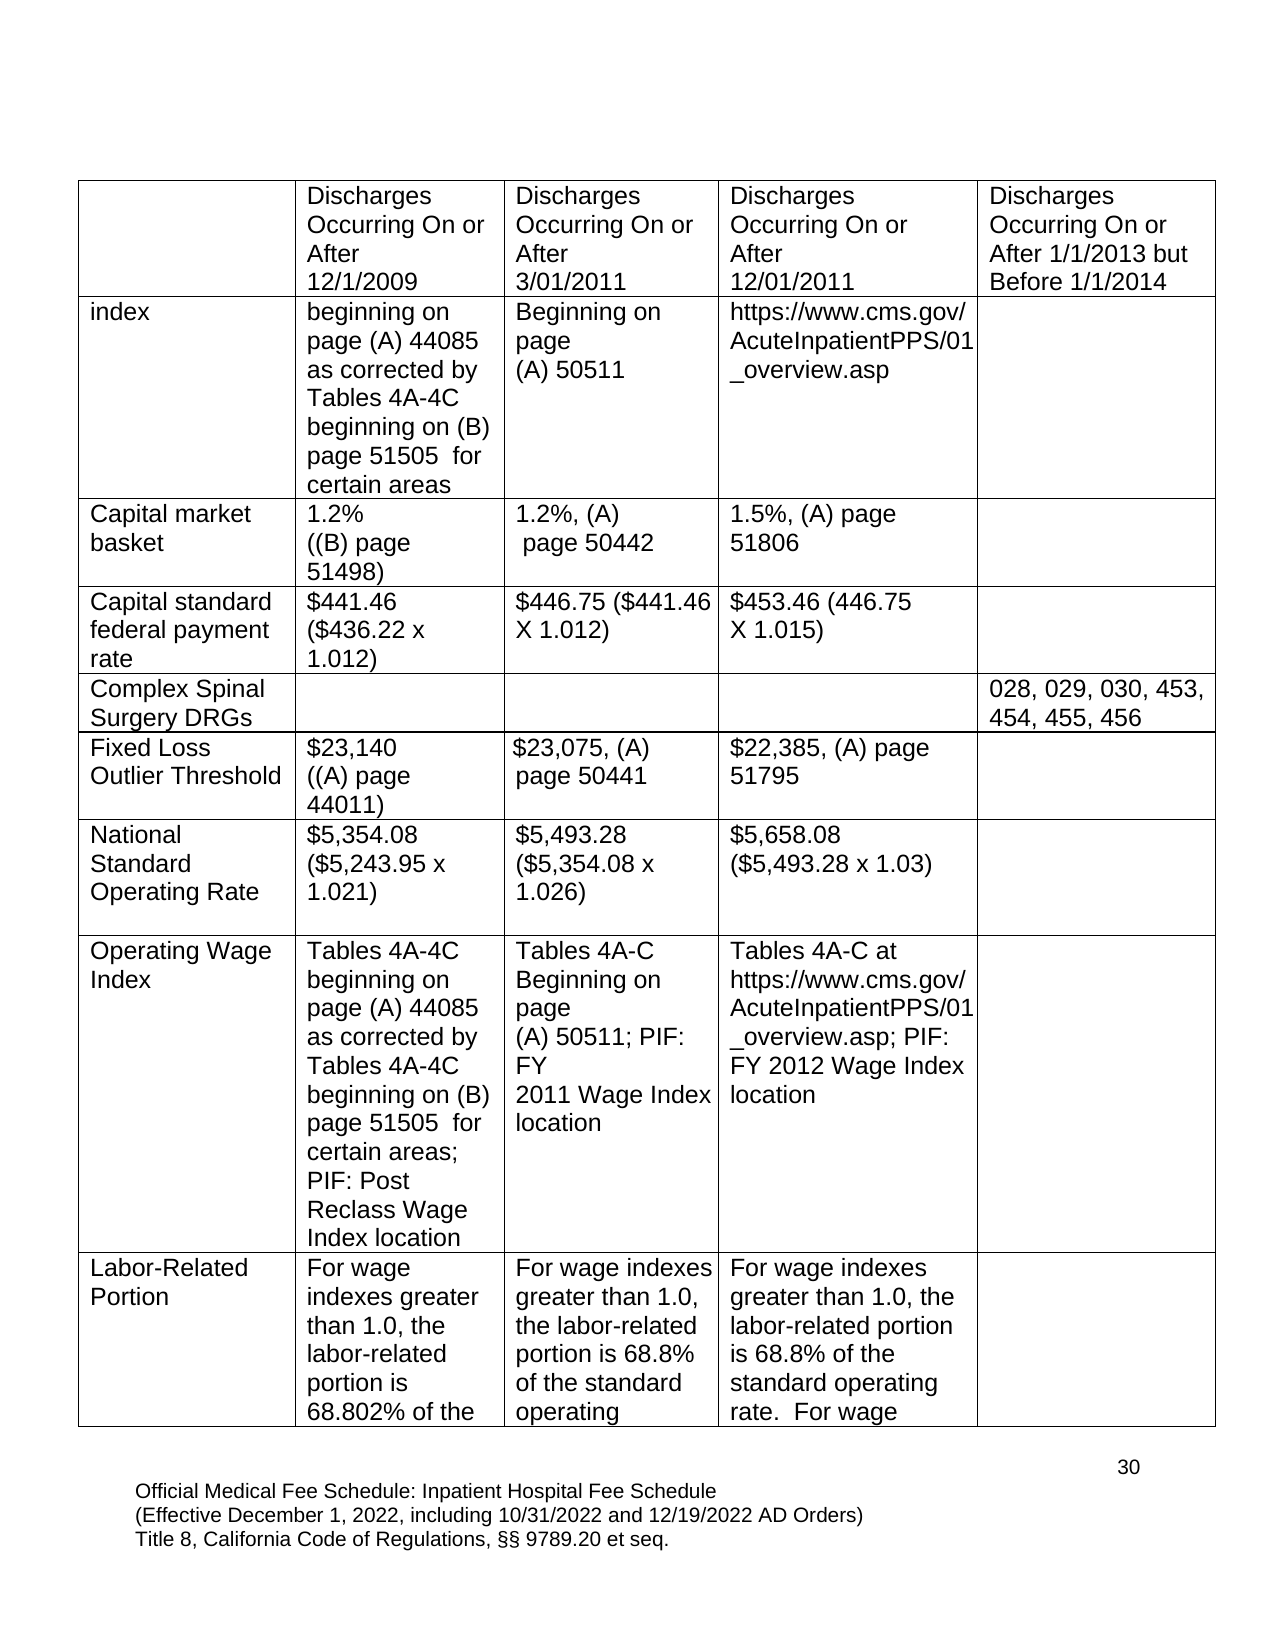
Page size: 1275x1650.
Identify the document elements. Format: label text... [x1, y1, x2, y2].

table_header Discharges Occurring On or After 12/1/2009 [296, 181, 504, 296]
table_cell Labor-Related Portion [79, 1253, 295, 1426]
table_header Discharges Occurring On or After 3/01/2011 [505, 181, 718, 296]
table_cell National Standard Operating Rate [79, 820, 295, 935]
table_cell Tables 4A-C at https://www.cms.gov/ AcuteInpatientPPS/01 _overview.asp; PIF: FY 2012 Wage Index location [719, 936, 977, 1252]
table_cell $441.46 ($436.22 x 1.012) [296, 587, 504, 673]
table_cell Tables 4A-C Beginning on page (A) 50511 [505, 297, 718, 498]
table_cell [978, 587, 1215, 673]
table_cell [978, 733, 1215, 819]
table_cell 1.2%, (A) page 50442 [505, 499, 718, 586]
table_header Discharges Occurring On or After 12/01/2011 [719, 181, 977, 296]
table_cell 1.2% ((B) page 51498) [296, 499, 504, 586]
table_cell $23,075, (A) page 50441 [505, 733, 718, 819]
table_cell $5,658.08 ($5,493.28 x 1.03) [719, 820, 977, 935]
table_cell $22,385, (A) page 51795 [719, 733, 977, 819]
table_cell $453.46 (446.75 X 1.015) [719, 587, 977, 673]
table_cell Tables 4A-4C beginning on page (A) 44085 as corrected by Tables 4A-4C beginning on (B) page 51505 for certain areas; PIF: Post Reclass Wage Index location [296, 936, 504, 1252]
table_cell $446.75 ($441.46 X 1.012) [505, 587, 718, 673]
table_cell Complex Spinal Surgery DRGs [79, 674, 295, 731]
table_cell Tables 4A-C at https://www.cms.gov/ AcuteInpatientPPS/01 _overview.asp [719, 297, 977, 498]
table_cell 028, 029, 030, 453, 454, 455, 456 [978, 674, 1215, 731]
table_cell [978, 820, 1215, 935]
table_cell 1.5%, (A) page 51806 [719, 499, 977, 586]
table_cell [978, 936, 1215, 1252]
table_cell Fixed Loss Outlier Threshold [79, 733, 295, 819]
table_cell [719, 674, 977, 731]
table_header Discharges Occurring On or After 1/1/2013 but Before 1/1/2014 [978, 181, 1215, 296]
table_cell $5,493.28 ($5,354.08 x 1.026) [505, 820, 718, 935]
table_cell $5,354.08 ($5,243.95 x 1.021) [296, 820, 504, 935]
table_cell [978, 1253, 1215, 1426]
table_cell Capital market basket [79, 499, 295, 586]
table_cell Operating Wage Index [79, 936, 295, 1252]
table_cell [978, 297, 1215, 498]
table_header [79, 181, 295, 296]
table_cell Tables 4A-4C beginning on page (A) 44085 as corrected by Tables 4A-4C beginning on (B) page 51505 for certain areas [296, 297, 504, 498]
table_cell [505, 674, 718, 731]
table_cell Capital standard federal payment rate [79, 587, 295, 673]
table_cell Capital wage index [79, 297, 295, 498]
table_cell Tables 4A-C Beginning on page (A) 50511; PIF: FY 2011 Wage Index location [505, 936, 718, 1252]
table_cell [296, 674, 504, 731]
table_cell [978, 499, 1215, 586]
table_cell $23,140 ((A) page 44011) [296, 733, 504, 819]
